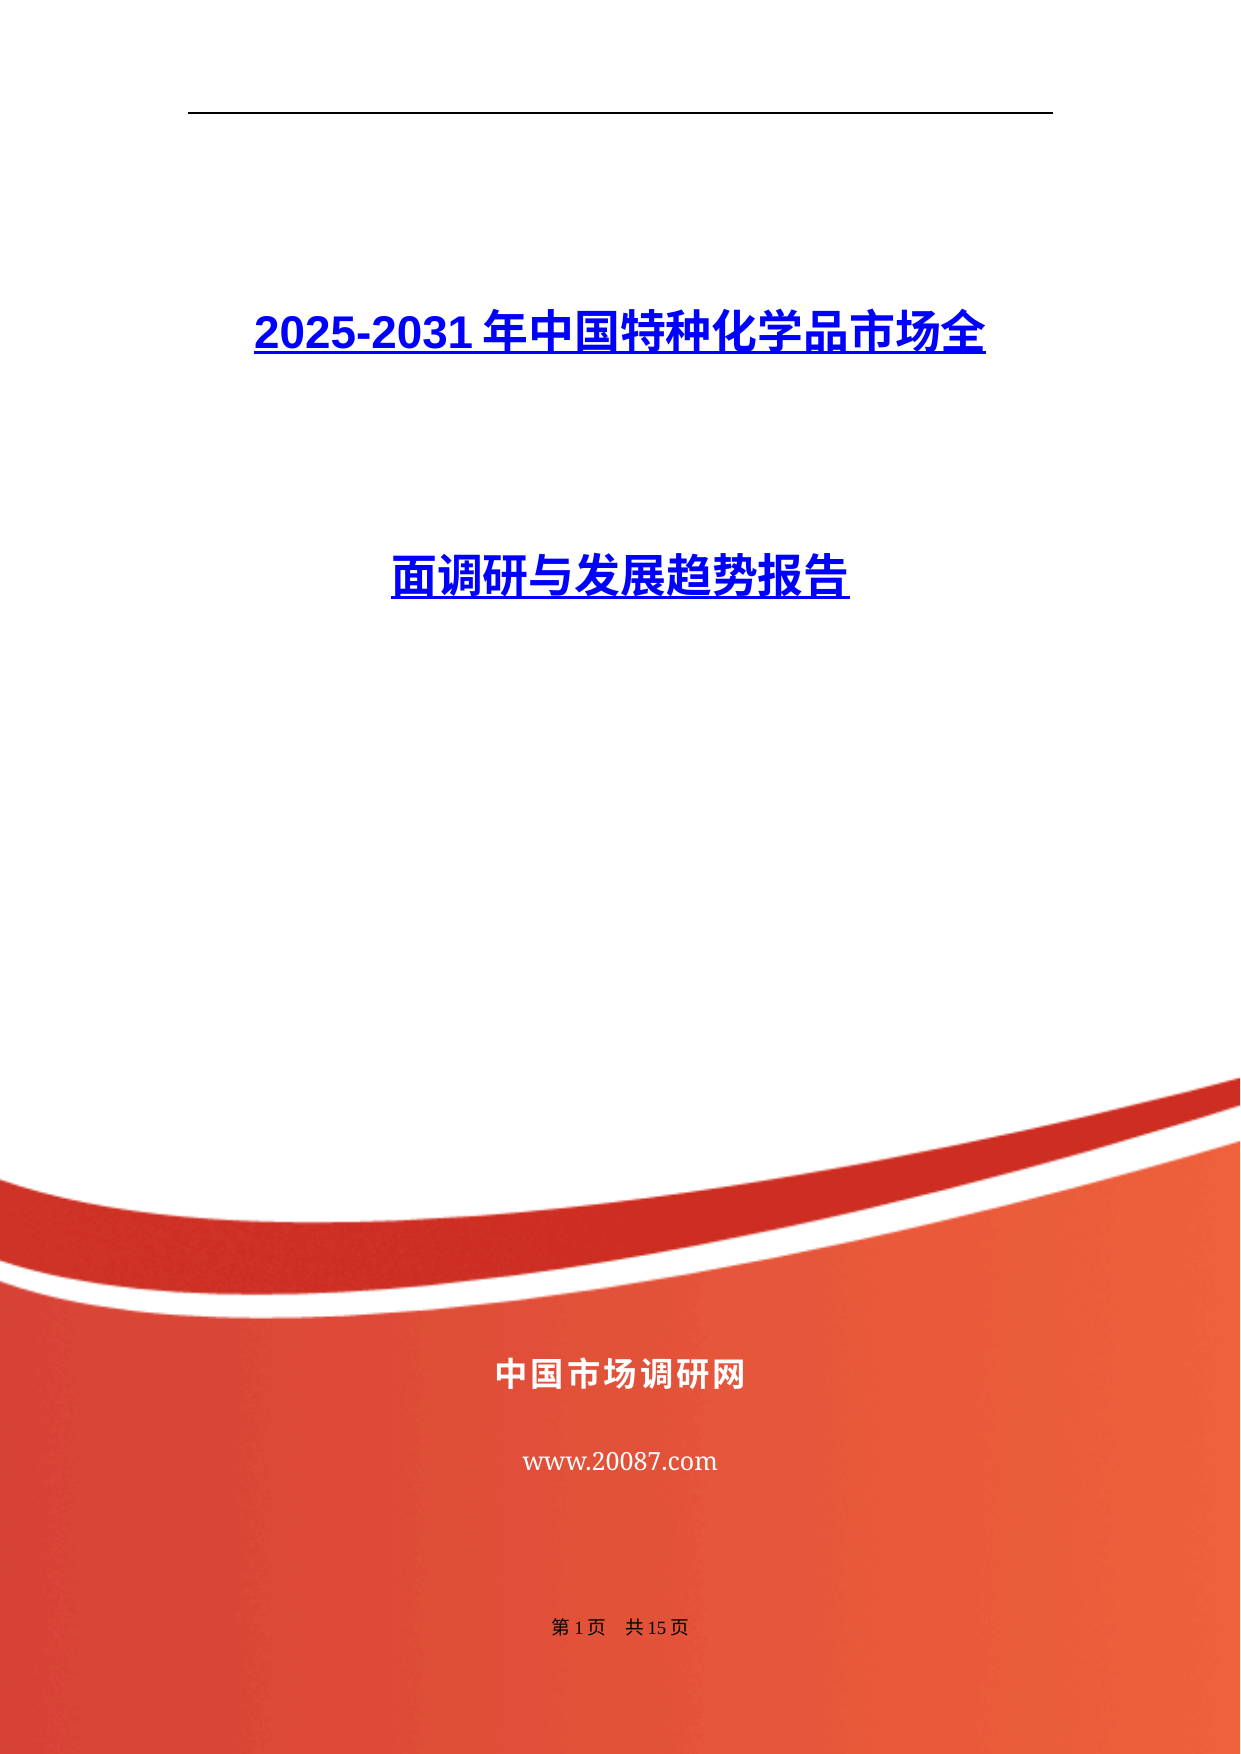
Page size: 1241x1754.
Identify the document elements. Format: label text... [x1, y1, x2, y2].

subtitle 中国市场调研网 [187, 1339, 1053, 1404]
picture [0, 1006, 1241, 1754]
table_header 2025-2031年中国特种化学品市场全面调研与发展趋势报告 [188, 207, 1053, 773]
text www.20087.com [187, 1428, 1053, 1493]
